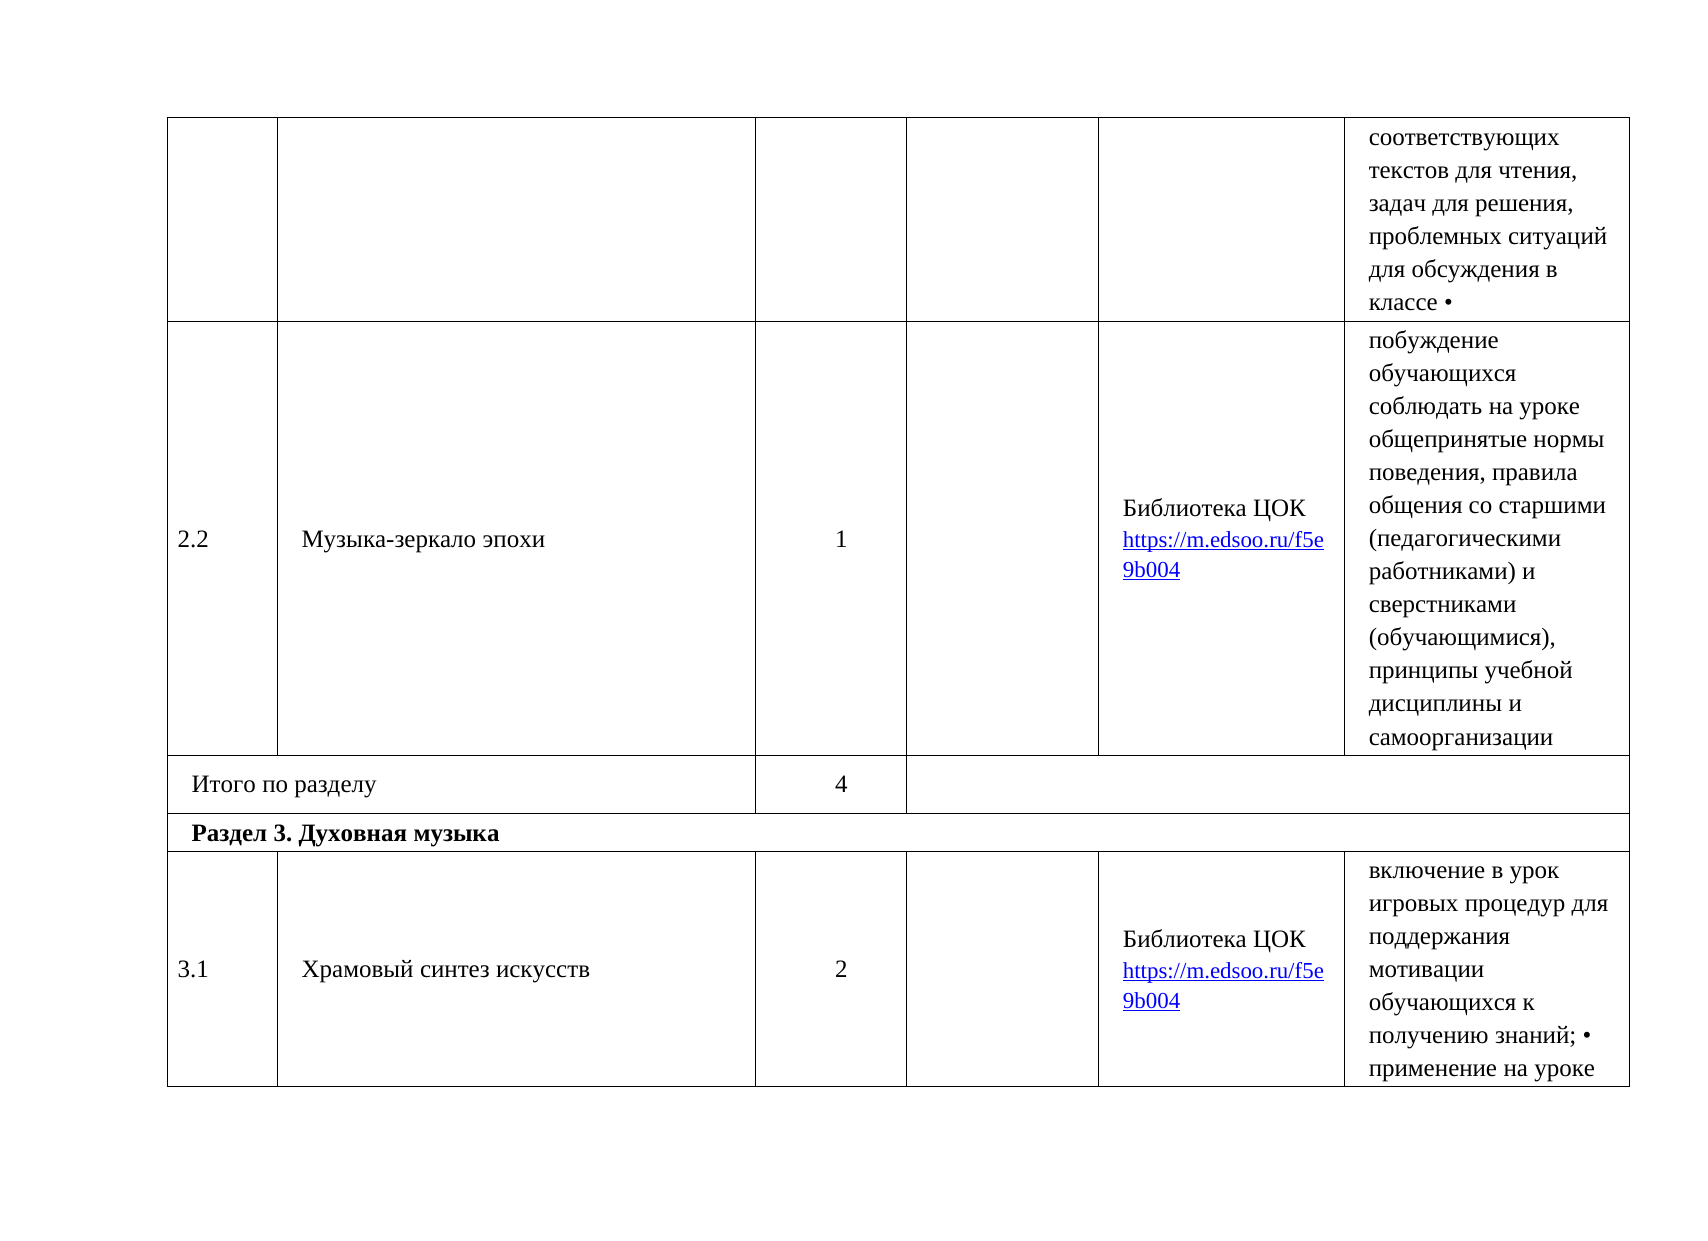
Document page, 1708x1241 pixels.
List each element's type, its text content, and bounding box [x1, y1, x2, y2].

table_cell Итого по разделу [168, 756, 755, 813]
table_cell Раздел 3. Духовная музыка [168, 814, 1629, 851]
table_header [1099, 118, 1344, 321]
table_cell 2.2 [168, 322, 277, 755]
table_cell 4 [756, 756, 906, 813]
table_header [168, 118, 277, 321]
table_cell Библиотека ЦОК https://m.edsoo.ru/f5e 9b004 [1099, 852, 1344, 1086]
table_cell побуждение обучающихся соблюдать на уроке общепринятые нормы поведения, правила общения со старшими (педагогическими работниками) и сверстниками (обучающимися), принципы учебной дисциплины и самоорганизации [1345, 322, 1629, 755]
table_cell включение в урок игровых процедур для поддержания мотивации обучающихся к получению знаний; • применение на уроке [1345, 852, 1629, 1086]
table_header [907, 118, 1098, 321]
table_header [756, 118, 906, 321]
table_cell Музыка-зеркало эпохи [278, 322, 755, 755]
table_cell [907, 852, 1098, 1086]
table_cell [907, 756, 1629, 813]
table_cell Храмовый синтез искусств [278, 852, 755, 1086]
table_cell [907, 322, 1098, 755]
table_cell 2 [756, 852, 906, 1086]
table_cell 3.1 [168, 852, 277, 1086]
table_cell 1 [756, 322, 906, 755]
table_header [278, 118, 755, 321]
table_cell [1099, 322, 1344, 755]
table_header соответствующих текстов для чтения, задач для решения, проблемных ситуаций для обсуждения в классе • [1345, 118, 1629, 321]
